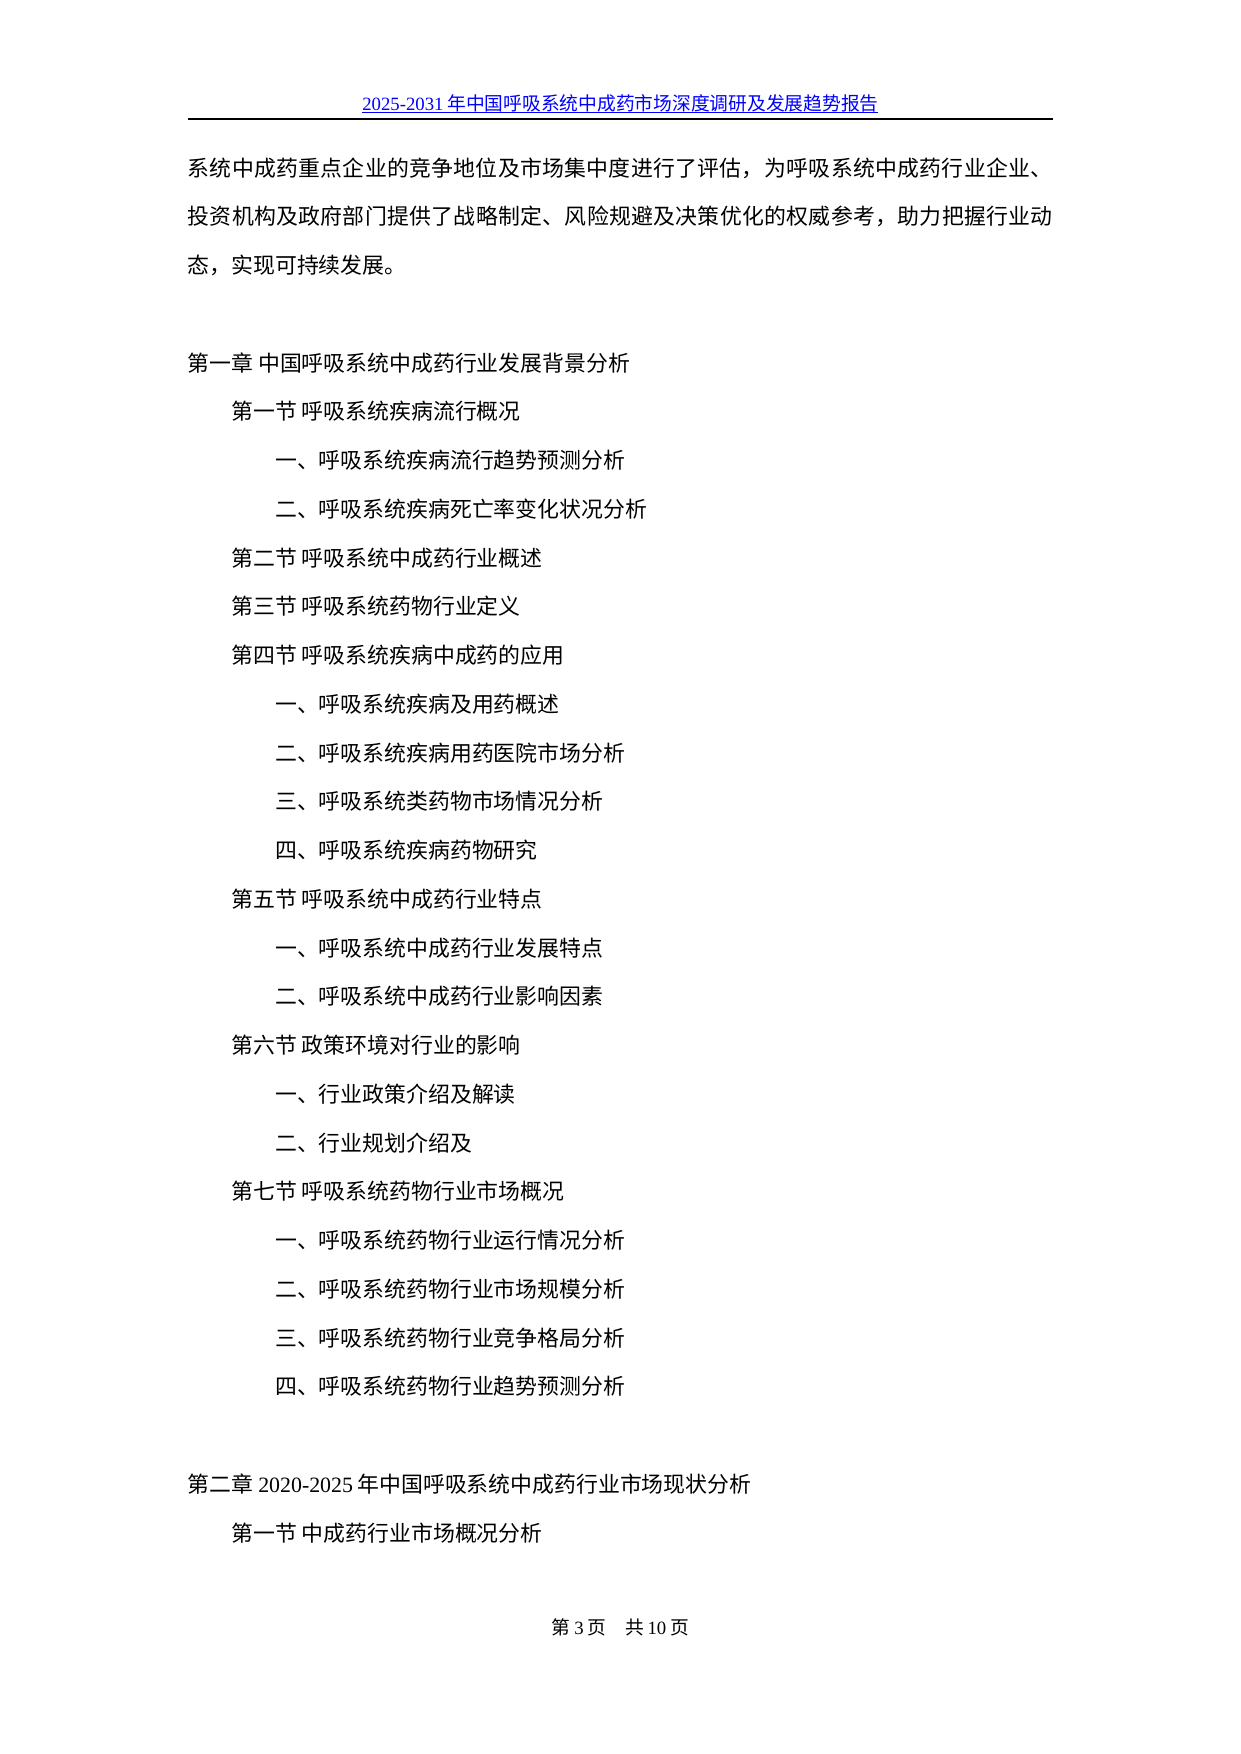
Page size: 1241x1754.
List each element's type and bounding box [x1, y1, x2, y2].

text [187, 150, 1053, 1548]
